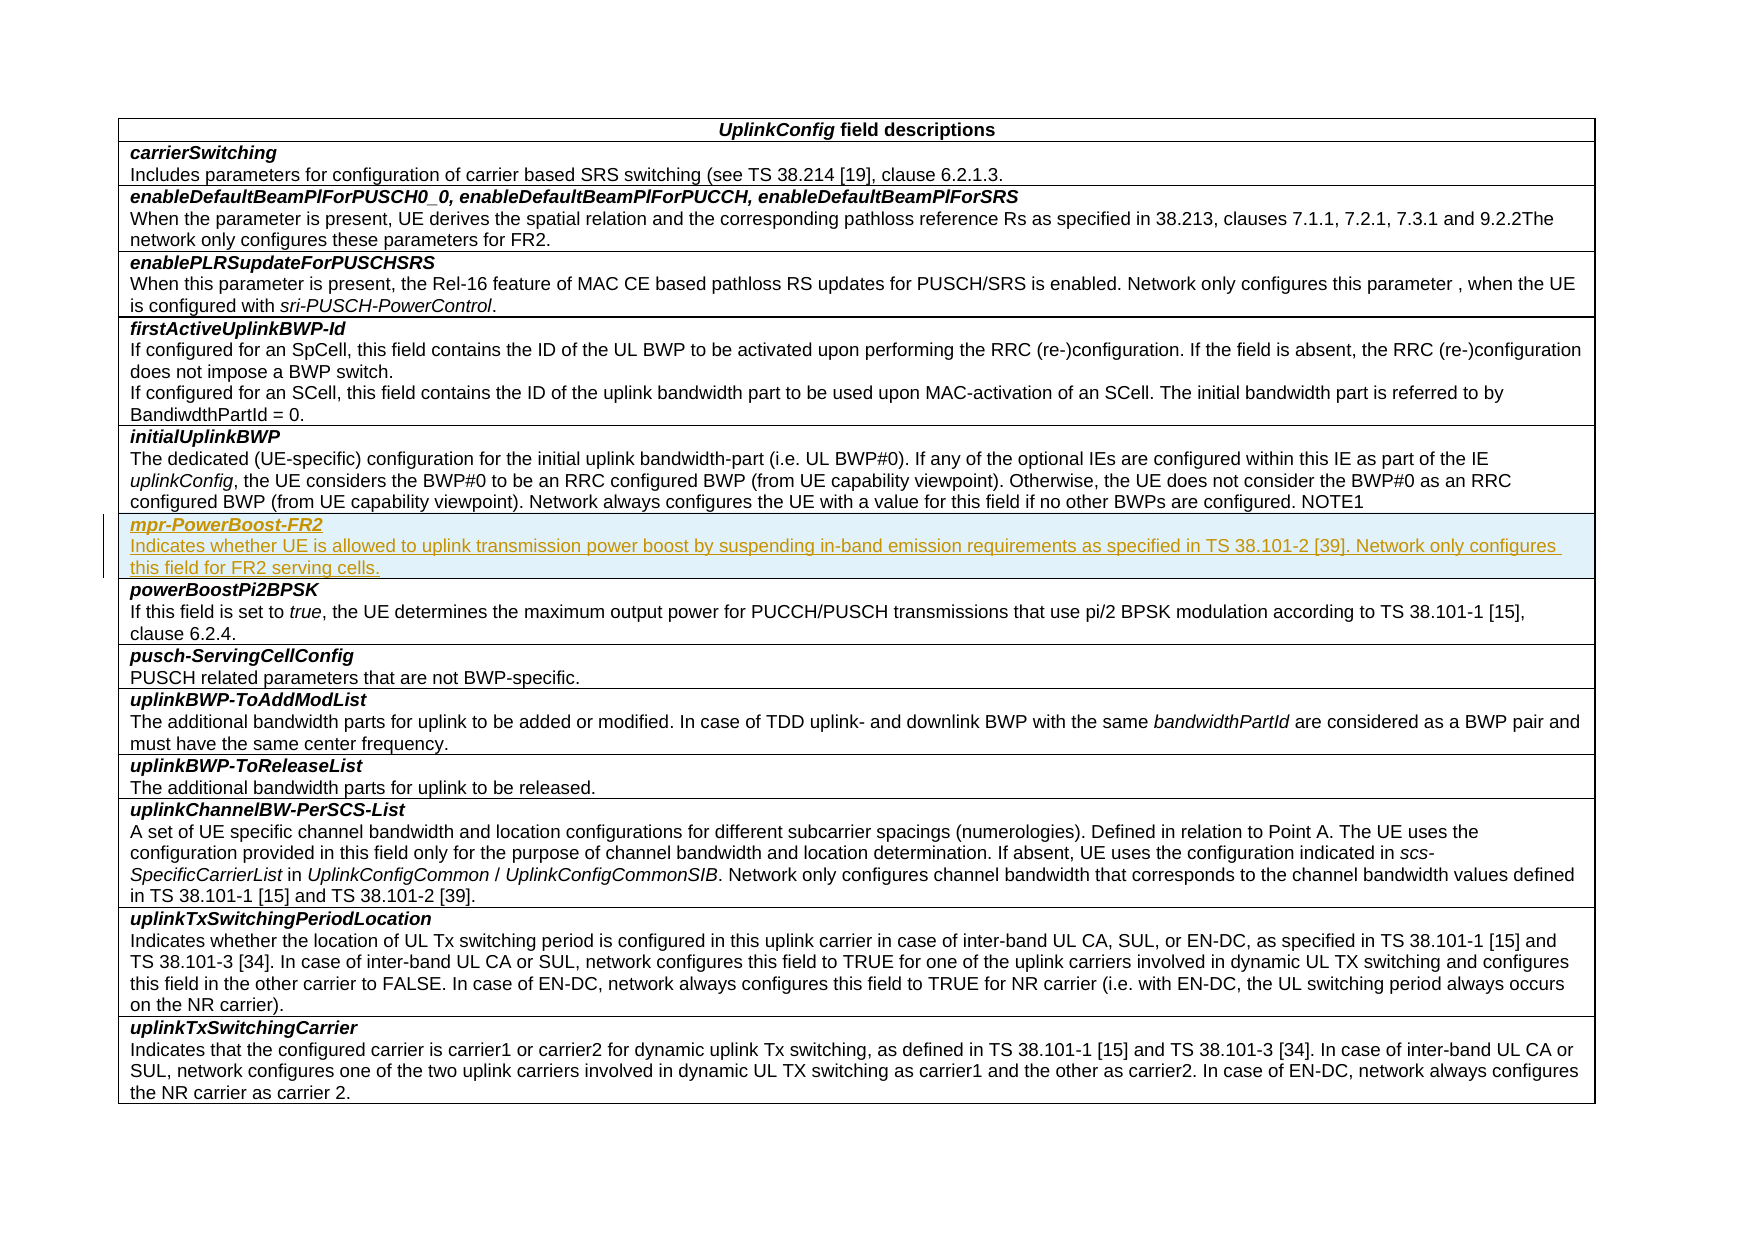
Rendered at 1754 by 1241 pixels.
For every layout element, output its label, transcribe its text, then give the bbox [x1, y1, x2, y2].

table_cell uplinkTxSwitchingPeriodLocation Indicates whether the location of UL Tx switching period is configured in this uplink carrier in case of inter-band UL CA, SUL, or EN-DC, as specified in TS 38.101-1 [15] and TS 38.101-3 [34]. In case of inter-band UL CA or SUL, network configures this field to TRUE for one of the uplink carriers involved in dynamic UL TX switching and configures this field in the other carrier to FALSE. In case of EN-DC, network always configures this field to TRUE for NR carrier (i.e. with EN-DC, the UL switching period always occurs on the NR carrier). [119, 908, 1594, 1016]
table_cell initialUplinkBWP The dedicated (UE-specific) configuration for the initial uplink bandwidth-part (i.e. UL BWP#0). If any of the optional IEs are configured within this IE as part of the IE uplinkConfig, the UE considers the BWP#0 to be an RRC configured BWP (from UE capability viewpoint). Otherwise, the UE does not consider the BWP#0 as an RRC configured BWP (from UE capability viewpoint). Network always configures the UE with a value for this field if no other BWPs are configured. NOTE1 [119, 426, 1594, 512]
table_header UplinkConfig field descriptions [119, 119, 1594, 141]
table_cell pusch-ServingCellConfig PUSCH related parameters that are not BWP-specific. [119, 645, 1594, 688]
table_cell firstActiveUplinkBWP-Id If configured for an SpCell, this field contains the ID of the UL BWP to be activated upon performing the RRC (re-)configuration. If the field is absent, the RRC (re-)configuration does not impose a BWP switch. If configured for an SCell, this field contains the ID of the uplink bandwidth part to be used upon MAC-activation of an SCell. The initial bandwidth part is referred to by BandiwdthPartId = 0. [119, 318, 1594, 425]
table_cell enablePLRSupdateForPUSCHSRS When this parameter is present, the Rel-16 feature of MAC CE based pathloss RS updates for PUSCH/SRS is enabled. Network only configures this parameter , when the UE is configured with sri-PUSCH-PowerControl. [119, 252, 1594, 316]
table_cell uplinkChannelBW-PerSCS-List A set of UE specific channel bandwidth and location configurations for different subcarrier spacings (numerologies). Defined in relation to Point A. The UE uses the configuration provided in this field only for the purpose of channel bandwidth and location determination. If absent, UE uses the configuration indicated in scs-SpecificCarrierList in UplinkConfigCommon / UplinkConfigCommonSIB. Network only configures channel bandwidth that corresponds to the channel bandwidth values defined in TS 38.101-1 [15] and TS 38.101-2 [39]. [119, 799, 1594, 907]
table_cell powerBoostPi2BPSK If this field is set to true, the UE determines the maximum output power for PUCCH/PUSCH transmissions that use pi/2 BPSK modulation according to TS 38.101-1 [15], clause 6.2.4. [119, 579, 1594, 644]
table_cell uplinkBWP-ToAddModList The additional bandwidth parts for uplink to be added or modified. In case of TDD uplink- and downlink BWP with the same bandwidthPartId are considered as a BWP pair and must have the same center frequency. [119, 689, 1594, 754]
table_cell uplinkBWP-ToReleaseList The additional bandwidth parts for uplink to be released. [119, 755, 1594, 798]
table_cell carrierSwitching Includes parameters for configuration of carrier based SRS switching (see TS 38.214 [19], clause 6.2.1.3. [119, 142, 1594, 185]
table_cell uplinkTxSwitchingCarrier Indicates that the configured carrier is carrier1 or carrier2 for dynamic uplink Tx switching, as defined in TS 38.101-1 [15] and TS 38.101-3 [34]. In case of inter-band UL CA or SUL, network configures one of the two uplink carriers involved in dynamic UL TX switching as carrier1 and the other as carrier2. In case of EN-DC, network always configures the NR carrier as carrier 2. [119, 1017, 1594, 1103]
table_cell enableDefaultBeamPlForPUSCH0_0, enableDefaultBeamPlForPUCCH, enableDefaultBeamPlForSRS When the parameter is present, UE derives the spatial relation and the corresponding pathloss reference Rs as specified in 38.213, clauses 7.1.1, 7.2.1, 7.3.1 and 9.2.2The network only configures these parameters for FR2. [119, 186, 1594, 251]
